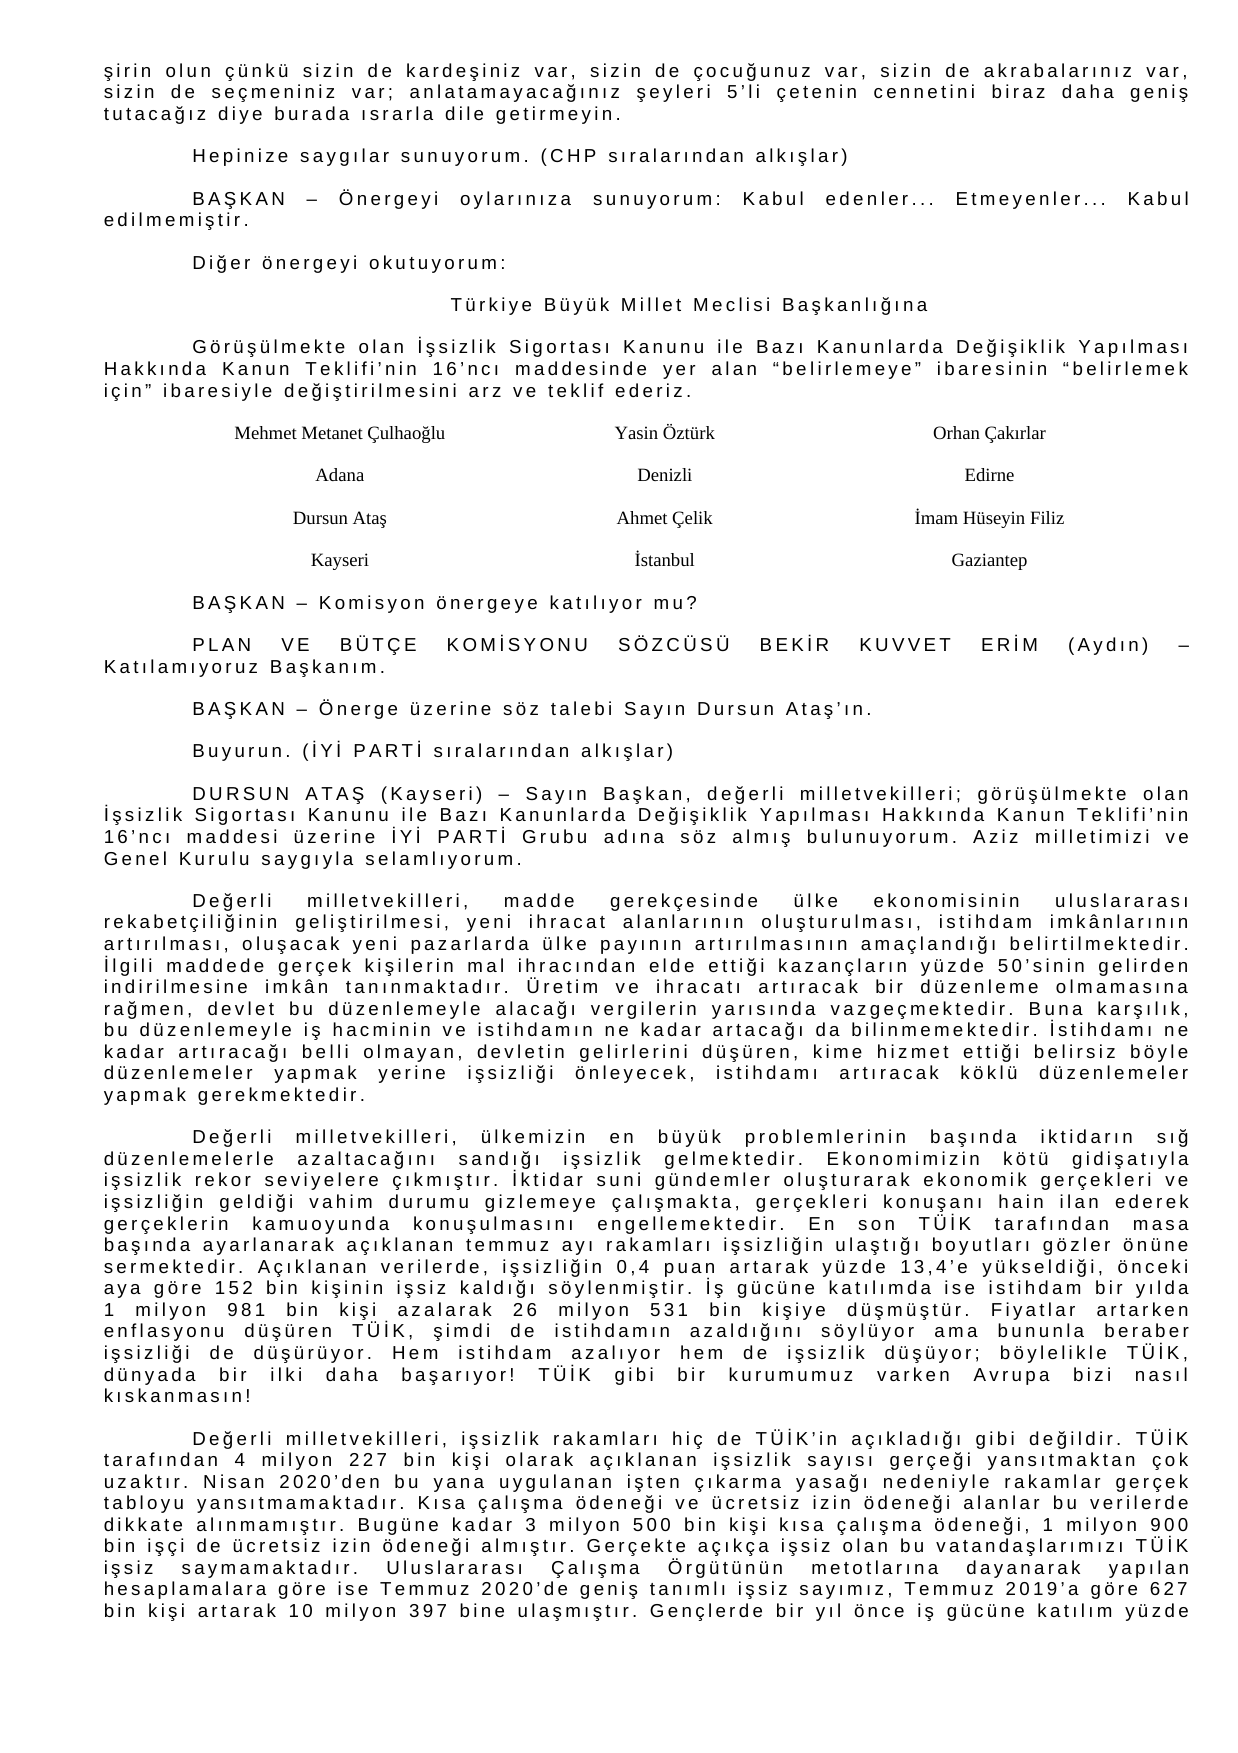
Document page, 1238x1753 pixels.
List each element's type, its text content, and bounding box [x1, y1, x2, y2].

text Mehmet Metanet Çulhaoğlu Yasin Öztürk Orhan Çakırlar [103, 422, 1190, 443]
text BAŞKAN – Önerge üzerine söz talebi Sayın Dursun Ataş’ın. [103, 698, 1190, 719]
text BAŞKAN – Komisyon önergeye katılıyor mu? [103, 591, 1190, 613]
text Türkiye Büyük Millet Meclisi Başkanlığına [103, 294, 1190, 316]
text Dursun Ataş Ahmet Çelik İmam Hüseyin Filiz [103, 507, 1190, 528]
text DURSUN ATAŞ (Kayseri) – Sayın Başkan, değerli milletvekilleri; görüşülmekte olan İşsizlik Sigortası Kanunu ile Bazı Kanunlarda Değişiklik Yapılması Hakkında Kanun Teklifi’nin 16’ncı maddesi üzerine İYİ PARTİ Grubu adına söz almış bulunuyorum. Aziz milletimizi ve Genel Kurulu saygıyla selamlıyorum. [103, 783, 1190, 869]
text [103, 60, 1190, 124]
text Hepinize saygılar sunuyorum. (CHP sıralarından alkışlar) [103, 145, 1190, 167]
text Kayseri İstanbul Gaziantep [103, 549, 1190, 571]
text Görüşülmekte olan İşsizlik Sigortası Kanunu ile Bazı Kanunlarda Değişiklik Yapılması Hakkında Kanun Teklifi’nin 16’ncı maddesinde yer alan “belirlemeye” ibaresinin “belirlemek için” ibaresiyle değiştirilmesini arz ve teklif ederiz. [103, 336, 1190, 401]
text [103, 1427, 1190, 1621]
text PLAN VE BÜTÇE KOMİSYONU SÖZCÜSÜ BEKİR KUVVET ERİM (Aydın) – Katılamıyoruz Başkanım. [103, 634, 1190, 677]
text Değerli milletvekilleri, ülkemizin en büyük problemlerinin başında iktidarın sığ düzenlemelerle azaltacağını sandığı işsizlik gelmektedir. Ekonomimizin kötü gidişatıyla işsizlik rekor seviyelere çıkmıştır. İktidar suni gündemler oluşturarak ekonomik gerçekleri ve işsizliğin geldiği vahim durumu gizlemeye çalışmakta, gerçekleri konuşanı hain ilan ederek gerçeklerin kamuoyunda konuşulmasını engellemektedir. En son TÜİK tarafından masa başında ayarlanarak açıklanan temmuz ayı rakamları işsizliğin ulaştığı boyutları gözler önüne sermektedir. Açıklanan verilerde, işsizliğin 0,4 puan artarak yüzde 13,4’e yükseldiği, önceki aya göre 152 bin kişinin işsiz kaldığı söylenmiştir. İş gücüne katılımda ise istihdam bir yılda 1 milyon 981 bin kişi azalarak 26 milyon 531 bin kişiye düşmüştür. Fiyatlar artarken enflasyonu düşüren TÜİK, şimdi de istihdamın azaldığını söylüyor ama bununla beraber işsizliği de düşürüyor. Hem istihdam azalıyor hem de işsizlik düşüyor; böylelikle TÜİK, dünyada bir ilki daha başarıyor! TÜİK gibi bir kurumumuz varken Avrupa bizi nasıl kıskanmasın! [103, 1126, 1190, 1406]
text Diğer önergeyi okutuyorum: [103, 252, 1190, 273]
text Adana Denizli Edirne [103, 464, 1190, 486]
text BAŞKAN – Önergeyi oylarınıza sunuyorum: Kabul edenler... Etmeyenler... Kabul edilmemiştir. [103, 188, 1190, 231]
text Değerli milletvekilleri, madde gerekçesinde ülke ekonomisinin uluslararası rekabetçiliğinin geliştirilmesi, yeni ihracat alanlarının oluşturulması, istihdam imkânlarının artırılması, oluşacak yeni pazarlarda ülke payının artırılmasının amaçlandığı belirtilmektedir. İlgili maddede gerçek kişilerin mal ihracından elde ettiği kazançların yüzde 50’sinin gelirden indirilmesine imkân tanınmaktadır. Üretim ve ihracatı artıracak bir düzenleme olmamasına rağmen, devlet bu düzenlemeyle alacağı vergilerin yarısında vazgeçmektedir. Buna karşılık, bu düzenlemeyle iş hacminin ve istihdamın ne kadar artacağı da bilinmemektedir. İstihdamı ne kadar artıracağı belli olmayan, devletin gelirlerini düşüren, kime hizmet ettiği belirsiz böyle düzenlemeler yapmak yerine işsizliği önleyecek, istihdamı artıracak köklü düzenlemeler yapmak gerekmektedir. [103, 890, 1190, 1105]
text Buyurun. (İYİ PARTİ sıralarından alkışlar) [103, 740, 1190, 762]
